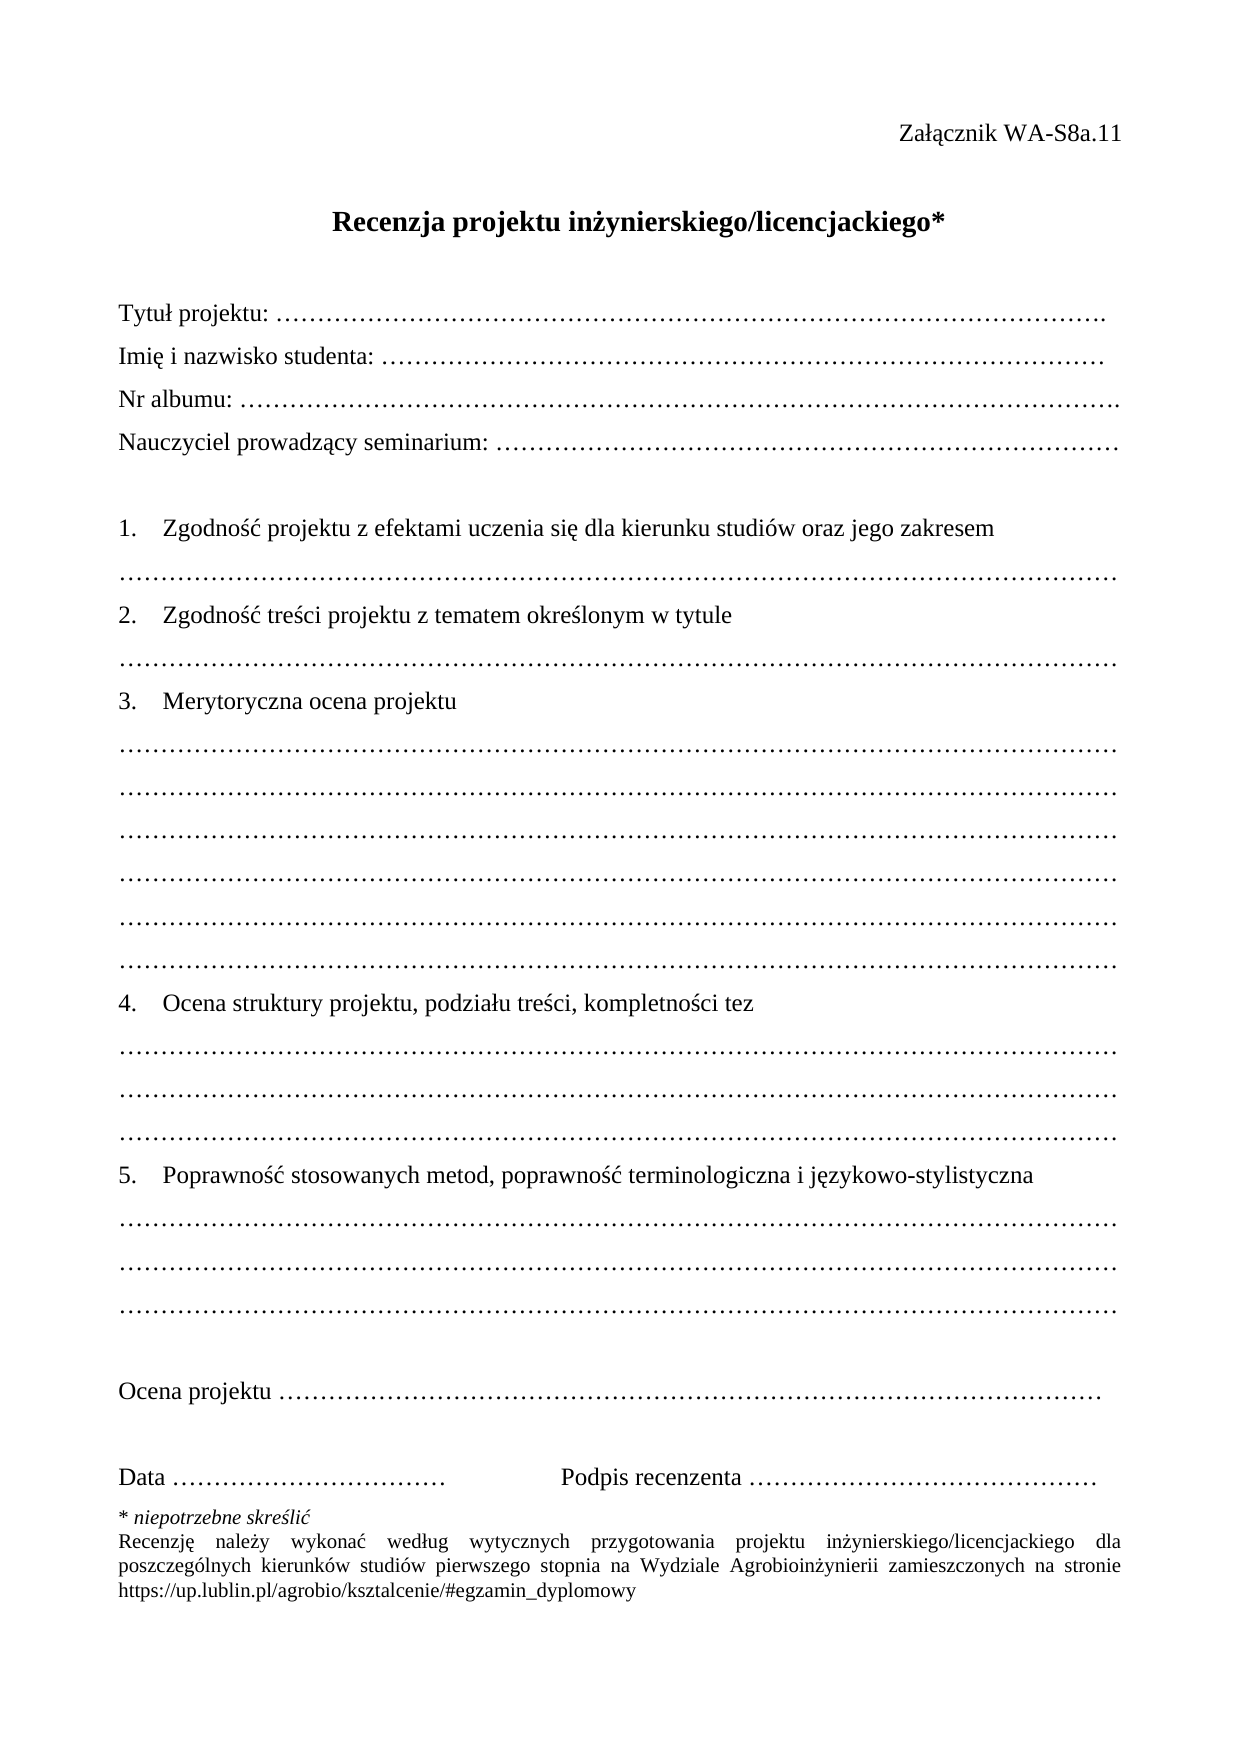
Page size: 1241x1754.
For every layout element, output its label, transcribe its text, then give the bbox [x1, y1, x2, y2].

list ……………………………………………………………………………………………………………………………………………………………………………………………………………………………………………………………………………………………………………………………… [118, 1031, 1122, 1146]
text Załącznik WA-S8a.11 [118, 118, 1122, 147]
text Data …………………………… Podpis recenzenta …………………………………… [118, 1462, 1122, 1491]
text Nr albumu: ……………………………………………………………………………………………. [118, 384, 1122, 413]
list Zgodność projektu z efektami uczenia się dla kierunku studiów oraz jego zakresem [118, 513, 1122, 542]
text Nauczyciel prowadzący seminarium: ………………………………………………………………… [118, 427, 1122, 456]
list Ocena struktury projektu, podziału treści, kompletności tez [118, 988, 1122, 1017]
text * niepotrzebne skreślić [118, 1505, 1122, 1529]
list ………………………………………………………………………………………………………… [118, 557, 1122, 585]
list Merytoryczna ocena projektu ……………………………………………………………………………………………………………………………………………………………………………………………………………………………………………………………………………………………………………………………………………………………………………………………………………………………………………………………………………………………………………………………………………………………………………………………………………………………………………………………… [118, 686, 1122, 973]
text Ocena projektu ……………………………………………………………………………………… [118, 1376, 1122, 1405]
text Recenzja projektu inżynierskiego/licencjackiego* [156, 204, 1122, 238]
list Poprawność stosowanych metod, poprawność terminologiczna i językowo-stylistyczna [118, 1160, 1122, 1189]
text Recenzję należy wykonać według wytycznych przygotowania projektu inżynierskiego/licencjackiego dla poszczególnych kierunków studiów pierwszego stopnia na Wydziale Agrobioinżynierii zamieszczonych na stronie https://up.lublin.pl/agrobio/ksztalcenie/#egzamin_dyplomowy [118, 1529, 1122, 1602]
text Tytuł projektu: ………………………………………………………………………………………. [118, 298, 1122, 327]
list ……………………………………………………………………………………………………………………………………………………………………………………………………………………………………………………………………………………………………………………………… [118, 1203, 1122, 1318]
text Imię i nazwisko studenta: …………………………………………………………………………… [118, 341, 1122, 370]
list Zgodność treści projektu z tematem określonym w tytule ………………………………………………………………………………………………………… [118, 600, 1122, 672]
